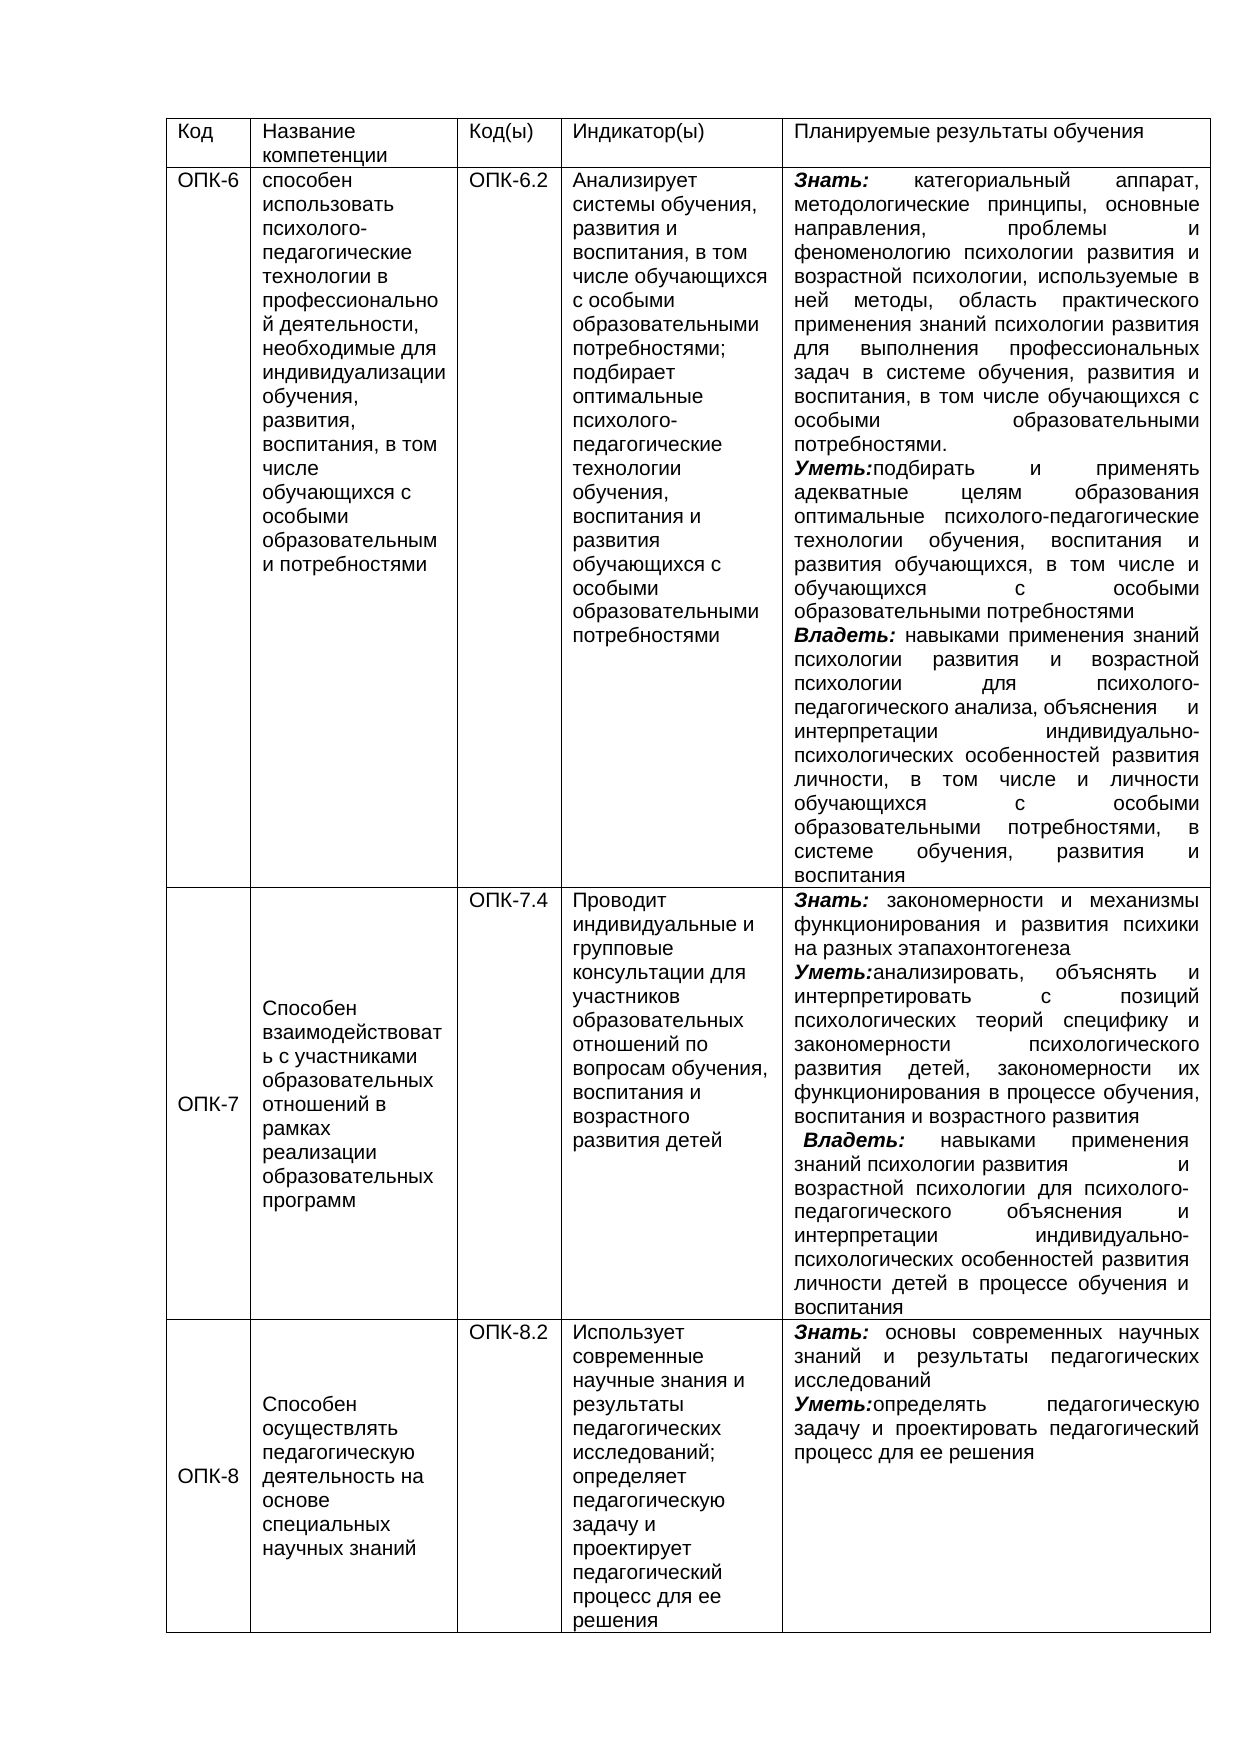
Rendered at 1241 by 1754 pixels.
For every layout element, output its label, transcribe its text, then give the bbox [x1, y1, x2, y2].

table_cell Знать: закономерности и механизмы функционирования и развития психики на разных этапахонтогенеза Уметь:анализировать, объяснять и интерпретировать с позиций психологических теорий специфику и закономерности психологического развития детей, закономерности их функционирования в процессе обучения, воспитания и возрастного развития Владеть: навыками применения знаний психологии развития и возрастной психологии для психолого-педагогического объяснения и интерпретации индивидуально- психологических особенностей развития личности детей в процессе обучения и воспитания [783, 888, 1210, 1319]
table_header Название компетенции [251, 119, 457, 167]
table_cell Анализирует системы обучения, развития и воспитания, в том числе обучающихся с особыми образовательными потребностями; подбирает оптимальные психолого-педагогические технологии обучения, воспитания и развития обучающихся с особыми образовательными потребностями [562, 168, 782, 887]
table_cell ОПК-6 [167, 168, 250, 887]
table_cell Знать: категориальный аппарат, методологические принципы, основные направления, проблемы и феноменологию психологии развития и возрастной психологии, используемые в ней методы, область практического применения знаний психологии развития для выполнения профессиональных задач в системе обучения, развития и воспитания, в том числе обучающихся с особыми образовательными потребностями. Уметь:подбирать и применять адекватные целям образования оптимальные психолого-педагогические технологии обучения, воспитания и развития обучающихся, в том числе и обучающихся с особыми образовательными потребностями Владеть: навыками применения знаний психологии развития и возрастной психологии для психолого-педагогического анализа, объяснения и интерпретации индивидуально-психологических особенностей развития личности, в том числе и личности обучающихся с особыми образовательными потребностями, в системе обучения, развития и воспитания [783, 168, 1210, 887]
table_cell Проводит индивидуальные и групповые консультации для участников образовательных отношений по вопросам обучения, воспитания и возрастного развития детей [562, 888, 782, 1319]
table_cell ОПК-7 [167, 888, 250, 1319]
table_cell Способен взаимодействовать с участниками образовательных отношений в рамках реализации образовательных программ [251, 888, 457, 1319]
table_header Код [167, 119, 250, 167]
table_header Планируемые результаты обучения [783, 119, 1210, 167]
table_cell ОПК-7.4 [458, 888, 561, 1319]
table_header Код(ы) [458, 119, 561, 167]
table_cell способен использовать психолого-педагогические технологии в профессиональной деятельности, необходимые для индивидуализации обучения, развития, воспитания, в том числе обучающихся с особыми образовательными потребностями [251, 168, 457, 887]
table_cell Знать: основы современных научных знаний и результаты педагогических исследований Уметь:определять педагогическую задачу и проектировать педагогический процесс для ее решения [783, 1320, 1210, 1632]
table_cell Использует современные научные знания и результаты педагогических исследований; определяет педагогическую задачу и проектирует педагогический процесс для ее решения [562, 1320, 782, 1632]
table_cell ОПК-8.2 [458, 1320, 561, 1632]
table_cell ОПК-8 [167, 1320, 250, 1632]
table_header Индикатор(ы) [562, 119, 782, 167]
table_cell Способен осуществлять педагогическую деятельность на основе специальных научных знаний [251, 1320, 457, 1632]
table_cell ОПК-6.2 [458, 168, 561, 887]
